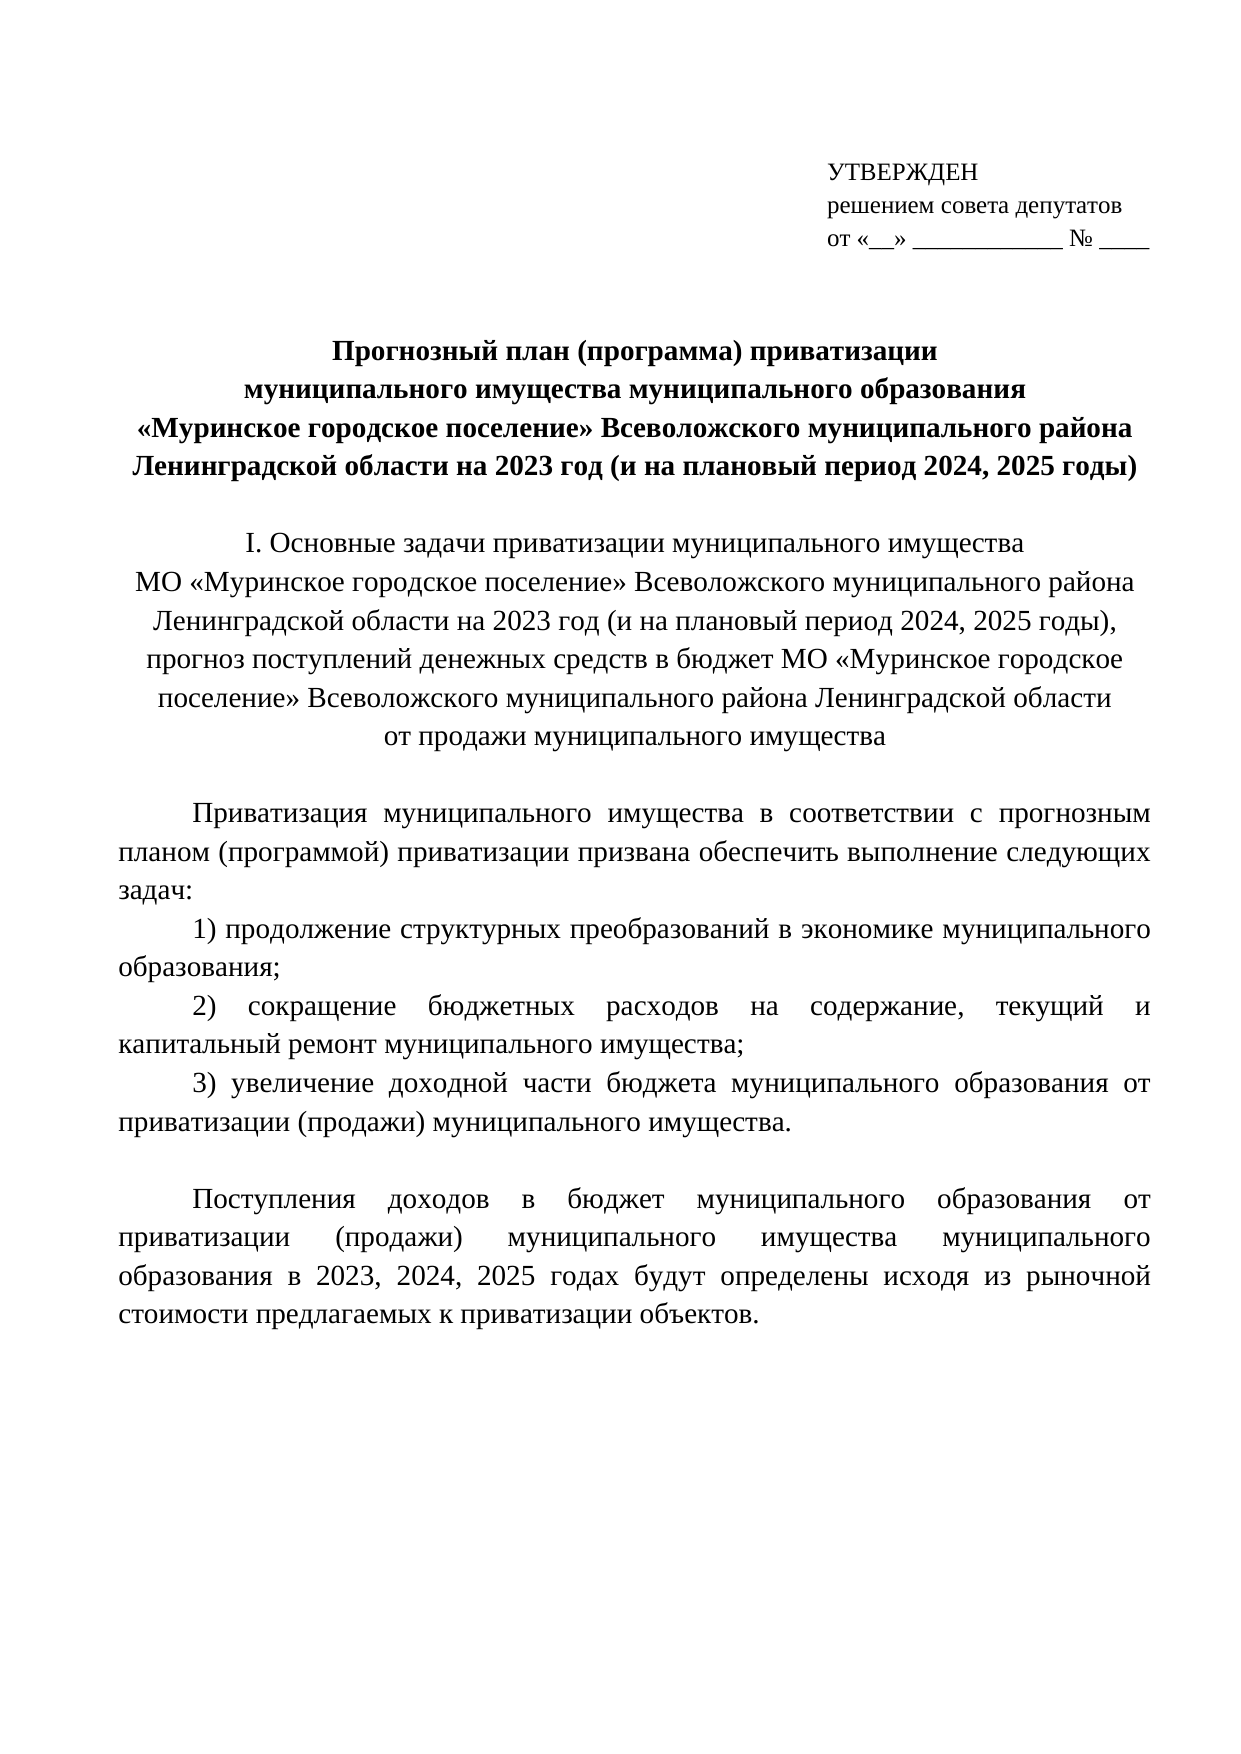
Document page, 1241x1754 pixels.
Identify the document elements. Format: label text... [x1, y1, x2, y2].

text МО «Муринское городское поселение» Всеволожского муниципального района Ленинградской области на 2023 год (и на плановый период 2024, 2025 годы), прогноз поступлений денежных средств в бюджет МО «Муринское городское поселение» Всеволожского муниципального района Ленинградской области [118, 564, 1152, 713]
text Приватизация муниципального имущества в соответствии с прогнозным планом (программой) приватизации призвана обеспечить выполнение следующих задач: [118, 795, 1152, 906]
text от «__» ____________ № ____ [827, 223, 1152, 251]
text I. Основные задачи приватизации муниципального имущества [118, 526, 1152, 559]
text Прогнозный план (программа) приватизации [118, 333, 1152, 366]
text решением совета депутатов [827, 190, 1152, 218]
text УТВЕРЖДЕН [827, 157, 1152, 185]
text 3) увеличение доходной части бюджета муниципального образования от приватизации (продажи) муниципального имущества. [118, 1065, 1152, 1137]
text от продажи муниципального имущества [118, 718, 1152, 752]
text муниципального имущества муниципального образования [118, 371, 1152, 405]
text 1) продолжение структурных преобразований в экономике муниципального образования; [118, 911, 1152, 983]
text Поступления доходов в бюджет муниципального образования от приватизации (продажи) муниципального имущества муниципального образования в 2023, 2024, 2025 годах будут определены исходя из рыночной стоимости предлагаемых к приватизации объектов. [118, 1181, 1152, 1330]
text «Муринское городское поселение» Всеволожского муниципального района Ленинградской области на 2023 год (и на плановый период 2024, 2025 годы) [118, 410, 1152, 482]
text 2) сокращение бюджетных расходов на содержание, текущий и капитальный ремонт муниципального имущества; [118, 988, 1152, 1060]
